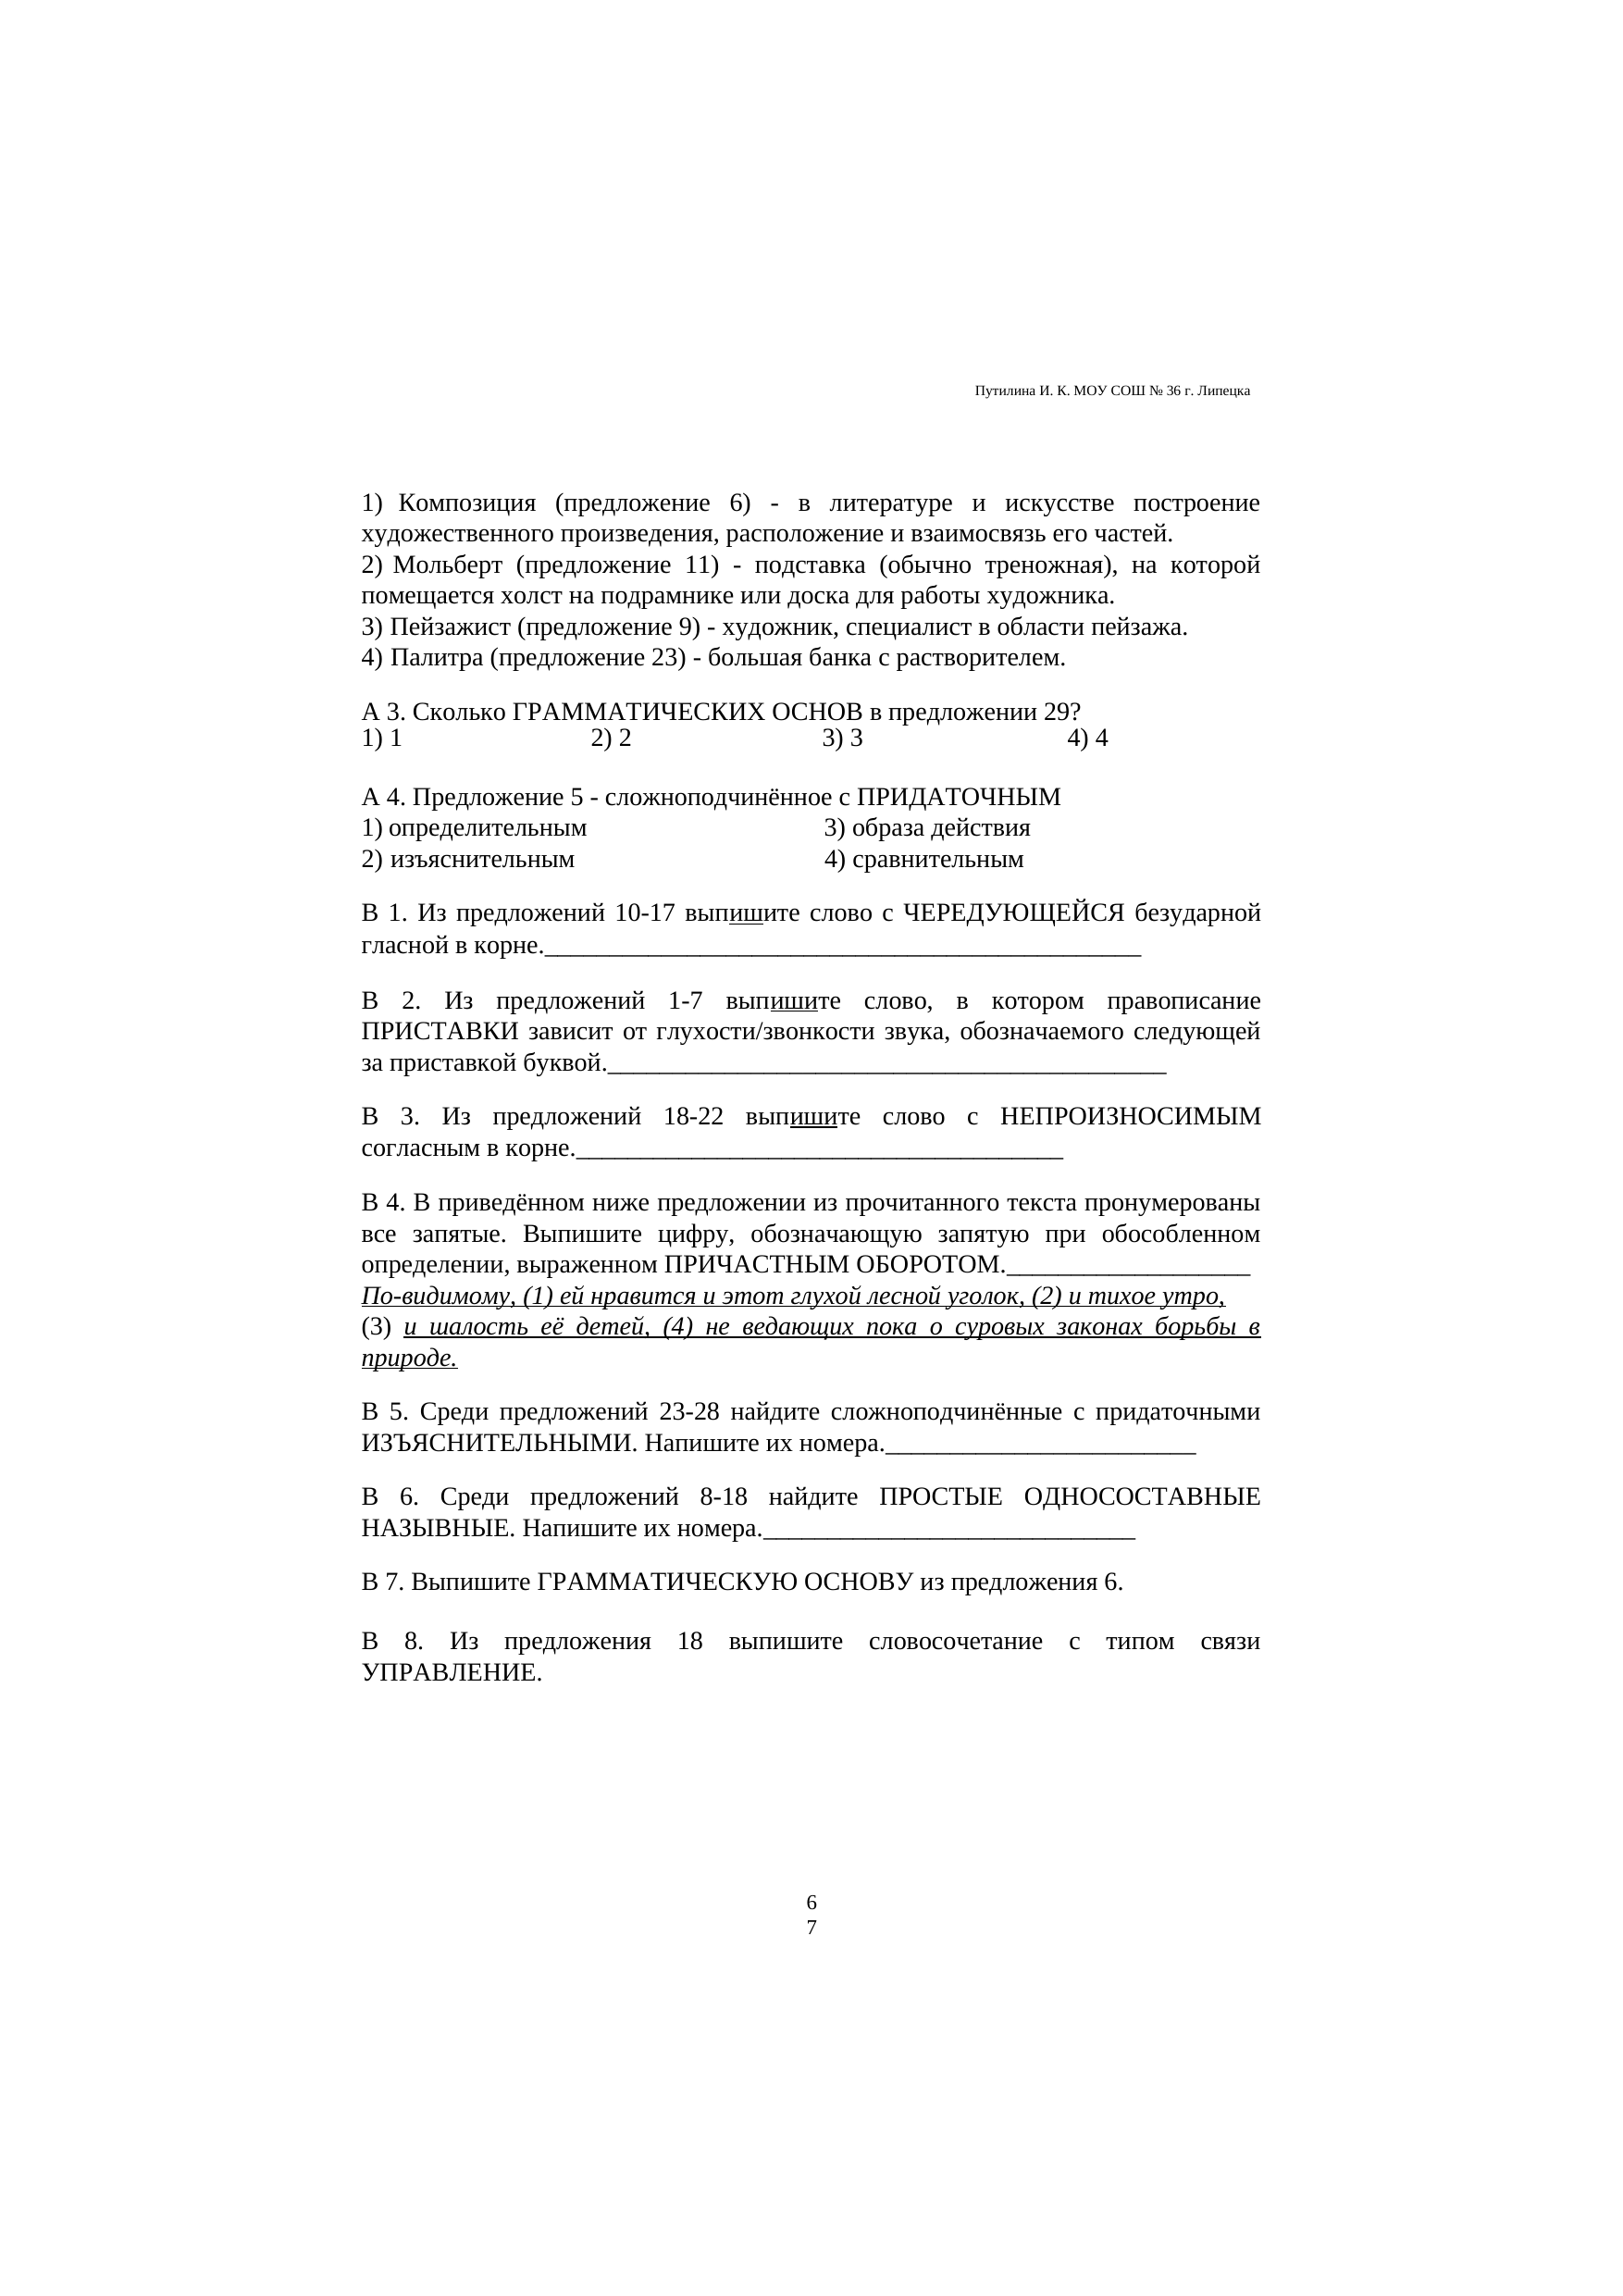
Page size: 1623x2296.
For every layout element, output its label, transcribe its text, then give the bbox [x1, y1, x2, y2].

text В 1. Из предложений 10-17 выпишите слово с ЧЕРЕДУЮЩЕЙСЯ безударной гласной в корне. [361, 896, 1262, 960]
list Палитра (предложение 23) - большая банка с растворителем. [361, 641, 1264, 673]
list изъяснительным 4) сравнительным [361, 843, 1264, 874]
list и шалость её детей, (4) не ведающих пока о суровых законах борьбы в природе. [361, 1310, 1262, 1372]
list Пейзажист (предложение 9) - художник, специалист в области пейзажа. [361, 610, 1264, 641]
text В 4. В приведённом ниже предложении из прочитанного текста пронумерованы все запятые. Выпишите цифру, обозначающую запятую при обособленном определении, выраженном ПРИЧАСТНЫМ ОБОРОТОМ. [361, 1186, 1262, 1279]
text В 8. Из предложения 18 выпишите словосочетание с типом связи УПРАВЛЕНИЕ. [361, 1624, 1262, 1687]
text В 6. Среди предложений 8-18 найдите ПРОСТЫЕ ОДНОСОСТАВНЫЕ НАЗЫВНЫЕ. Напишите их номера. [361, 1481, 1262, 1543]
text А 3. Сколько ГРАММАТИЧЕСКИХ ОСНОВ в предложении 29? [361, 700, 1264, 726]
text По-видимому, (1) ей нравится и этот глухой лесной уголок, (2) и тихое утро, [361, 1279, 1264, 1310]
text В 5. Среди предложений 23-28 найдите сложноподчинённые с придаточными ИЗЪЯСНИТЕЛЬНЫМИ. Напишите их номера. [361, 1396, 1262, 1458]
text В 3. Из предложений 18-22 выпишите слово с НЕПРОИЗНОСИМЫМ согласным в корне. [361, 1099, 1262, 1162]
text А 4. Предложение 5 - сложноподчинённое с ПРИДАТОЧНЫМ [361, 780, 1264, 812]
text В 2. Из предложений 1-7 выпишите слово, в котором правописание ПРИСТАВКИ зависит от глухости/звонкости звука, обозначаемого следующей за приставкой буквой. [361, 984, 1262, 1077]
text 1) 1 2) 2 3) 3 4) 4 [361, 726, 1264, 751]
list Композиция (предложение 6) - в литературе и искусстве построение художественного произведения, расположение и взаимосвязь его частей. [361, 486, 1262, 548]
list Мольберт (предложение 11) - подставка (обычно треножная), на которой помещается холст на подрамнике или доска для работы художника. [361, 548, 1262, 610]
list определительным 3) образа действия [361, 812, 1264, 843]
text В 7. Выпишите ГРАММАТИЧЕСКУЮ ОСНОВУ из предложения 6. [361, 1570, 1264, 1595]
